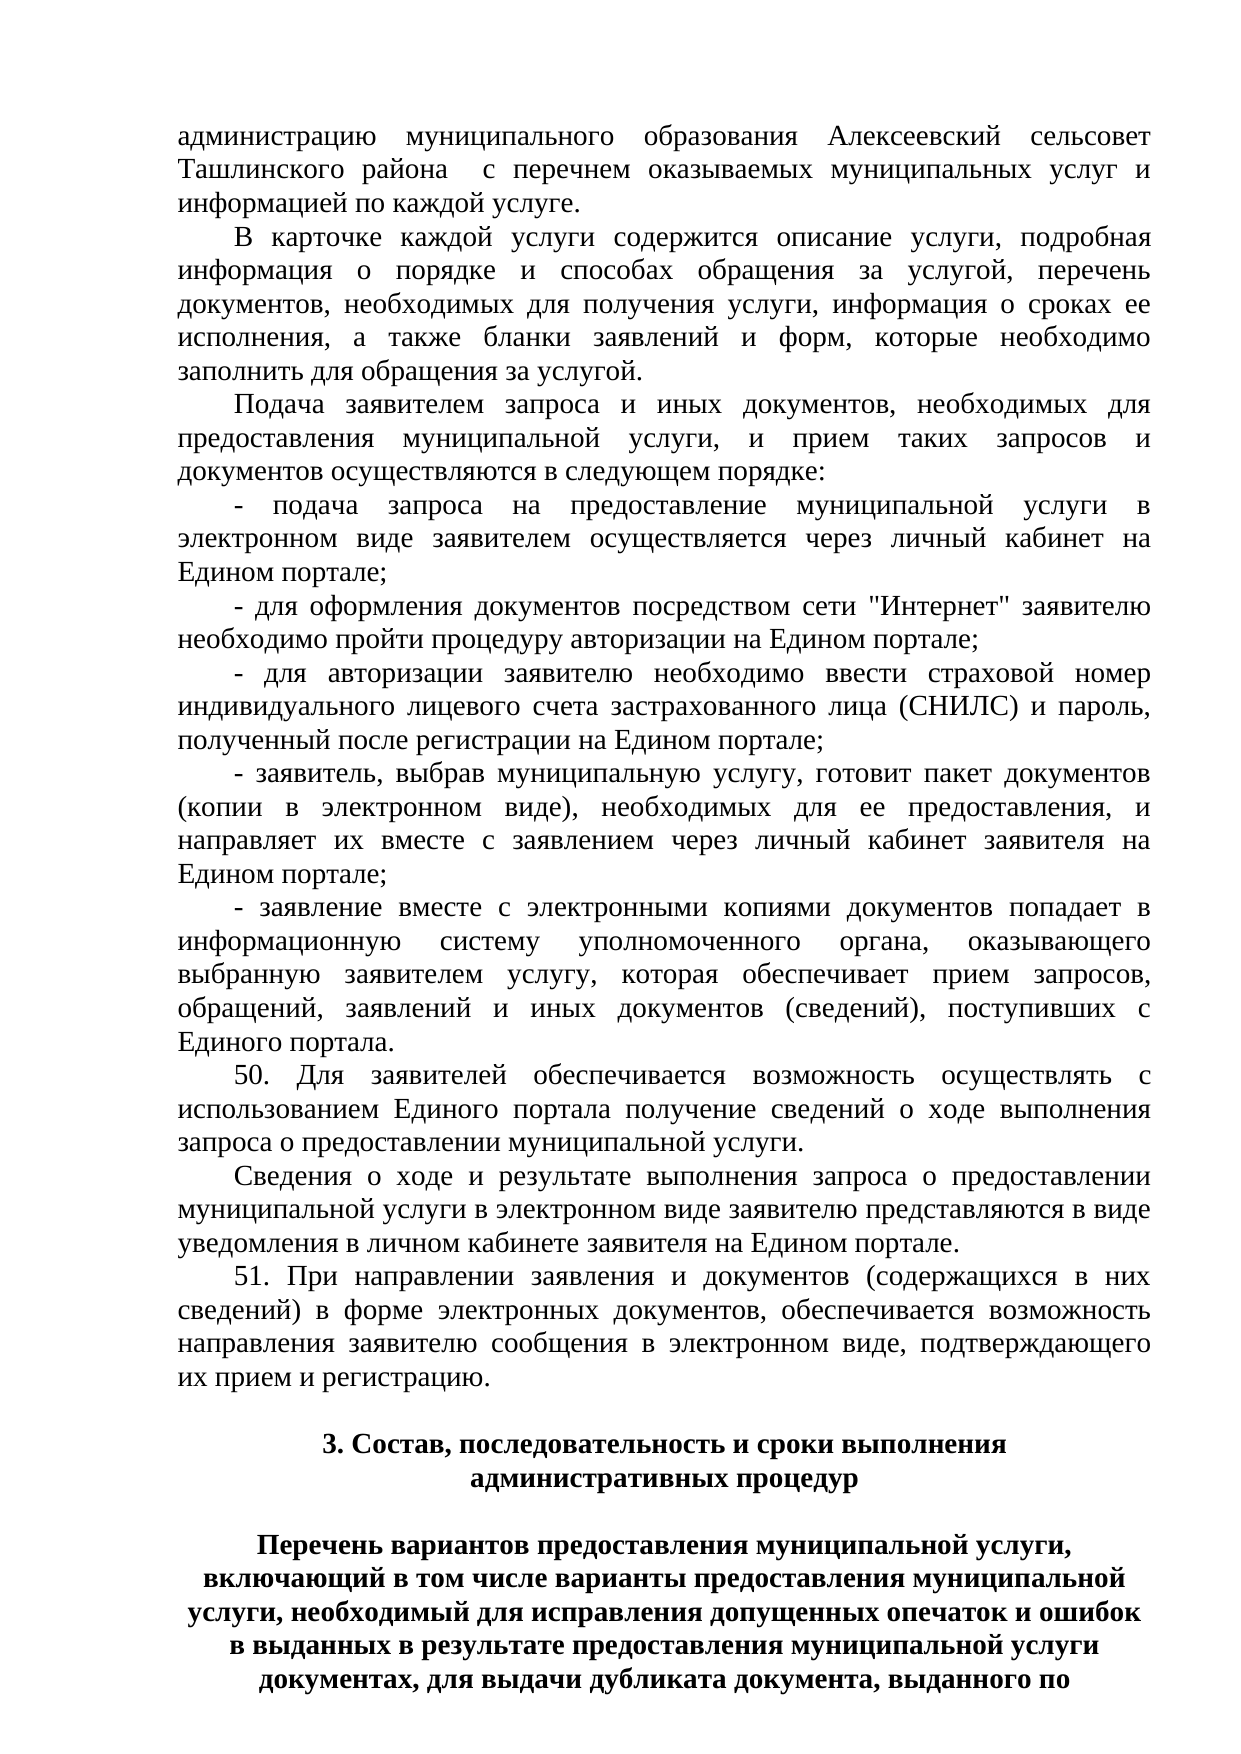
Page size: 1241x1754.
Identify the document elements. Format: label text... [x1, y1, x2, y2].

text - для авторизации заявителю необходимо ввести страховой номер индивидуального лицевого счета застрахованного лица (СНИЛС) и пароль, полученный после регистрации на Едином портале; [177, 655, 1152, 755]
text Подача заявителем запроса и иных документов, необходимых для предоставления муниципальной услуги, и прием таких запросов и документов осуществляются в следующем порядке: [177, 386, 1152, 487]
text В карточке каждой услуги содержится описание услуги, подробная информация о порядке и способах обращения за услугой, перечень документов, необходимых для получения услуги, информация о сроках ее исполнения, а также бланки заявлений и форм, которые необходимо заполнить для обращения за услугой. [177, 219, 1152, 386]
text - для оформления документов посредством сети "Интернет" заявителю необходимо пройти процедуру авторизации на Едином портале; [177, 588, 1152, 655]
text - подача запроса на предоставление муниципальной услуги в электронном виде заявителем осуществляется через личный кабинет на Едином портале; [177, 487, 1152, 588]
text 3. Состав, последовательность и сроки выполнения [177, 1426, 1152, 1460]
text - заявление вместе с электронными копиями документов попадает в информационную систему уполномоченного органа, оказывающего выбранную заявителем услугу, которая обеспечивает прием запросов, обращений, заявлений и иных документов (сведений), поступивших с Единого портала. [177, 889, 1152, 1057]
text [177, 118, 1152, 219]
text 50. Для заявителей обеспечивается возможность осуществлять с использованием Единого портала получение сведений о ходе выполнения запроса о предоставлении муниципальной услуги. [177, 1057, 1152, 1158]
text 51. При направлении заявления и документов (содержащихся в них сведений) в форме электронных документов, обеспечивается возможность направления заявителю сообщения в электронном виде, подтверждающего их прием и регистрацию. [177, 1258, 1152, 1393]
text Сведения о ходе и результате выполнения запроса о предоставлении муниципальной услуги в электронном виде заявителю представляются в виде уведомления в личном кабинете заявителя на Едином портале. [177, 1158, 1152, 1258]
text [177, 1527, 1152, 1694]
text - заявитель, выбрав муниципальную услугу, готовит пакет документов (копии в электронном виде), необходимых для ее предоставления, и направляет их вместе с заявлением через личный кабинет заявителя на Едином портале; [177, 755, 1152, 889]
text административных процедур [177, 1460, 1152, 1493]
